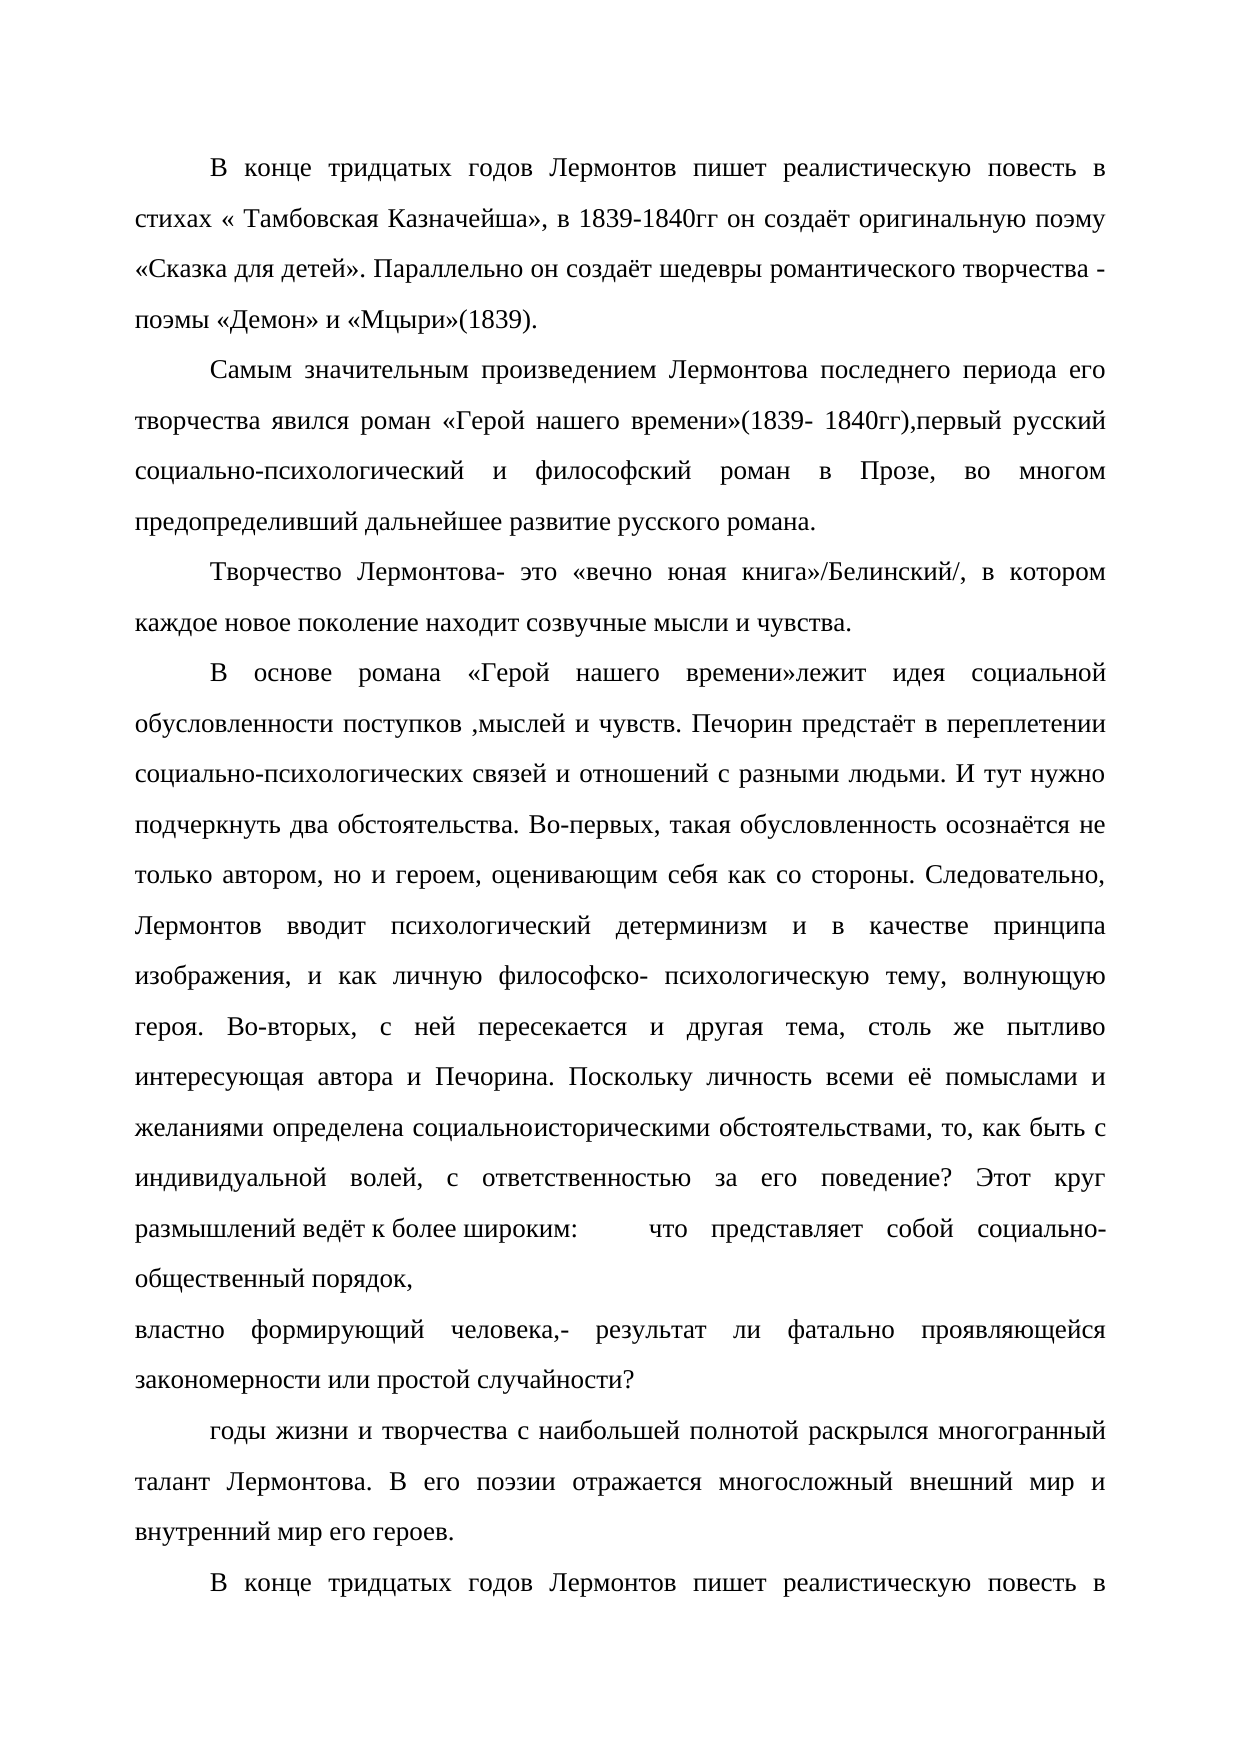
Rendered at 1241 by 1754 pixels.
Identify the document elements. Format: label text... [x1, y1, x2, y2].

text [134, 1551, 1107, 1601]
text В основе романа «Герой нашего времени»лежит идея социальной обусловленности поступков ,мыслей и чувств. Печорин предстаёт в переплетении социально-психологических связей и отношений с разными людьми. И тут нужно подчеркнуть два обстоятельства. Во-первых, такая обусловленность осознаётся не только автором, но и героем, оценивающим себя как со стороны. Следовательно, Лермонтов вводит психологический детерминизм и в качестве принципа изображения, и как личную философско- психологическую тему, волнующую героя. Во-вторых, с ней пересекается и другая тема, столь же пытливо интересующая автора и Печорина. Поскольку личность всеми её помыслами и желаниями определена социальноисторическими обстоятельствами, то, как быть с индивидуальной волей, с ответственностью за его поведение? Этот круг размышлений ведёт к более широким: что представляет собой социально-общественный порядок, [134, 641, 1107, 1298]
text властно формирующий человека,- результат ли фатально проявляющейся закономерности или простой случайности? [134, 1298, 1107, 1399]
text Творчество Лермонтова- это «вечно юная книга»/Белинский/, в котором каждое новое поколение находит созвучные мысли и чувства. [134, 540, 1107, 641]
text Самым значительным произведением Лермонтова последнего периода его творчества явился роман «Герой нашего времени»(1839- 1840гг),первый русский социально-психологический и философский роман в Прозе, во многом предопределивший дальнейшее развитие русского романа. [134, 338, 1107, 540]
text годы жизни и творчества с наибольшей полнотой раскрылся многогранный талант Лермонтова. В его поэзии отражается многосложный внешний мир и внутренний мир его героев. [134, 1399, 1107, 1551]
